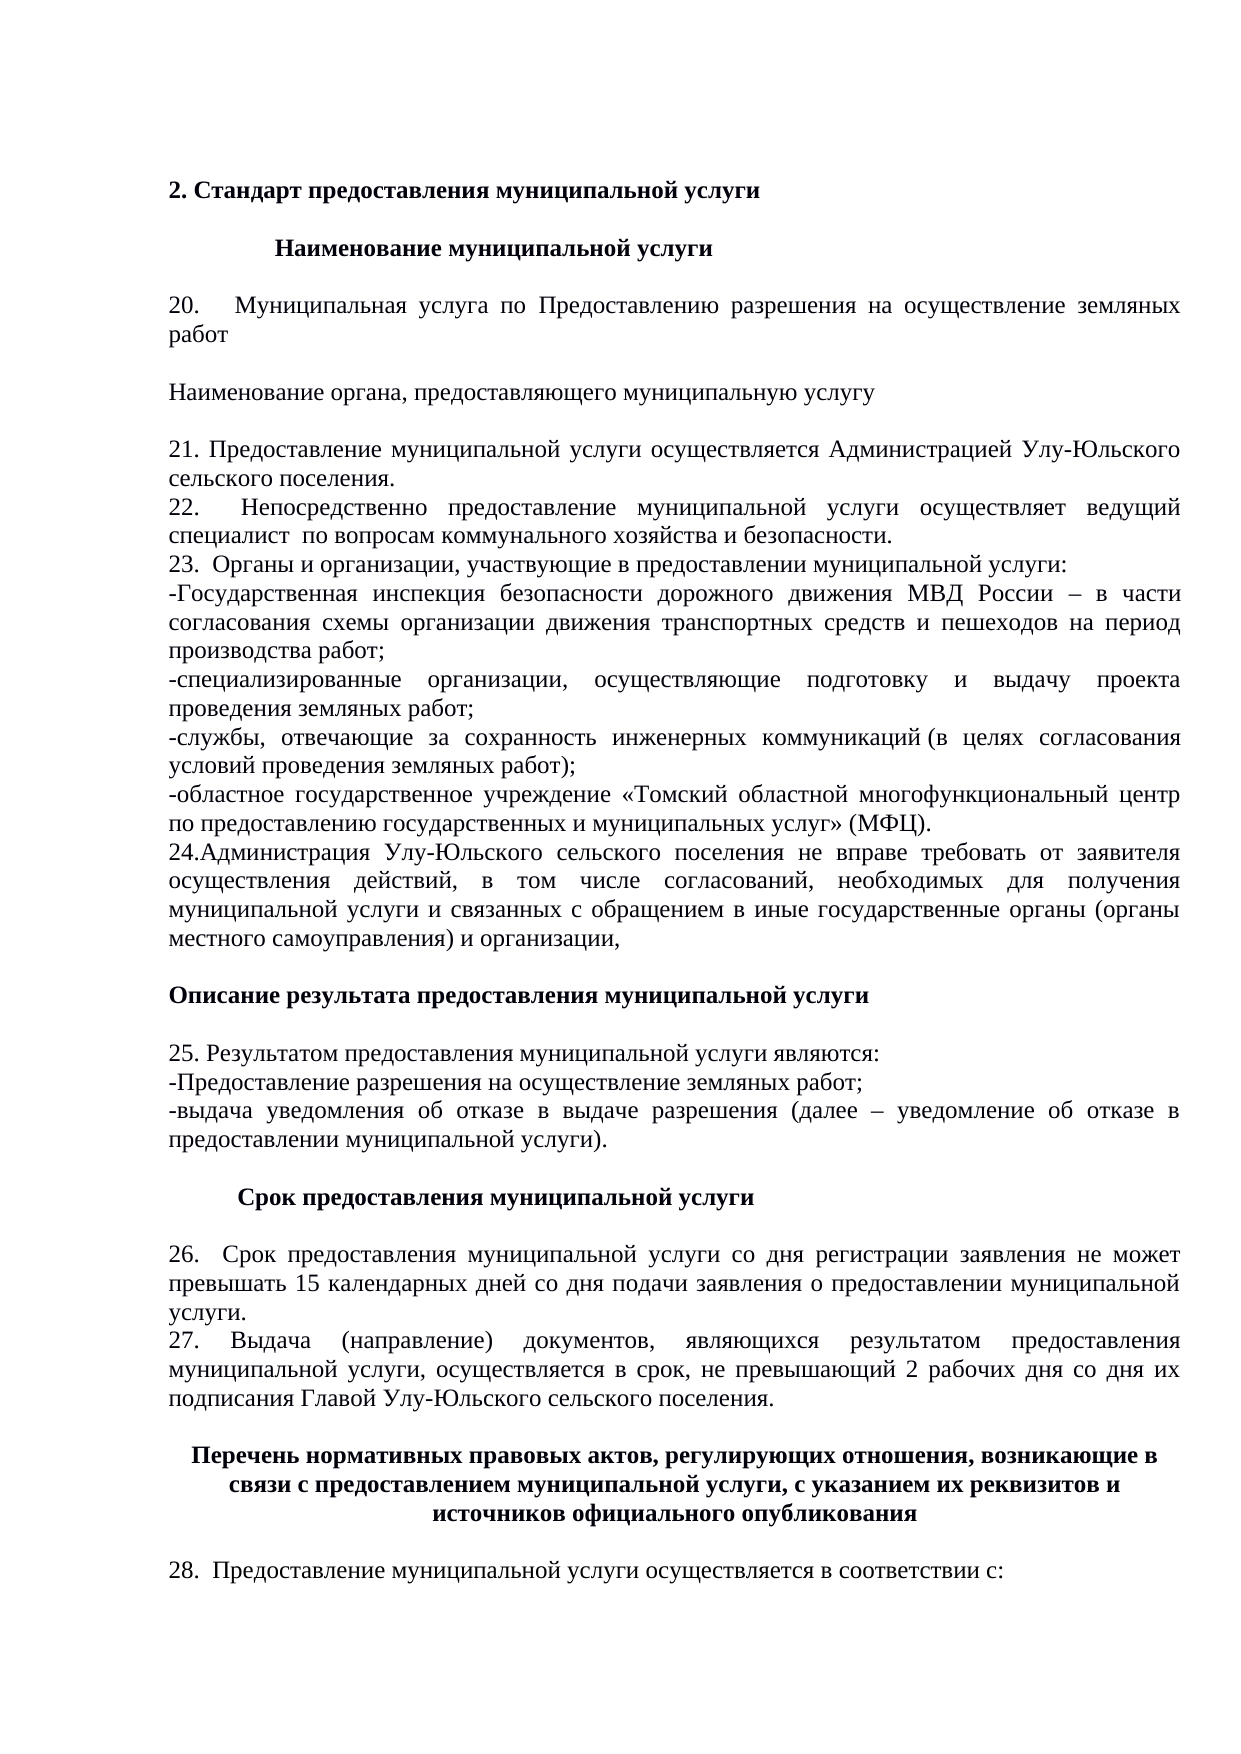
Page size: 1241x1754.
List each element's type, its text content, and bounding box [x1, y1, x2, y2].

text -специализированные организации, осуществляющие подготовку и выдачу проекта проведения земляных работ; [168, 664, 1181, 722]
text -Государственная инспекция безопасности дорожного движения МВД России – в части согласования схемы организации движения транспортных средств и пешеходов на период производства работ; [168, 578, 1181, 664]
text 26. Срок предоставления муниципальной услуги со дня регистрации заявления не может превышать 15 календарных дней со дня подачи заявления о предоставлении муниципальной услуги. [168, 1239, 1181, 1326]
list 20. Муниципальная услуга по Предоставлению разрешения на осуществление земляных работ [63, 291, 1181, 348]
text -службы, отвечающие за сохранность инженерных коммуникаций (в целях согласования условий проведения земляных работ); [168, 722, 1181, 779]
text Перечень нормативных правовых актов, регулирующих отношения, возникающие в связи с предоставлением муниципальной услуги, с указанием их реквизитов и источников официального опубликования [168, 1441, 1181, 1527]
text Наименование муниципальной услуги [168, 233, 1181, 262]
text -Предоставление разрешения на осуществление земляных работ; [168, 1067, 1181, 1096]
text Наименование органа, предоставляющего муниципальную услугу [168, 377, 1181, 406]
text 28. Предоставление муниципальной услуги осуществляется в соответствии с: [168, 1556, 1181, 1584]
text -областное государственное учреждение «Томский областной многофункциональный центр по предоставлению государственных и муниципальных услуг» (МФЦ). [168, 779, 1181, 837]
text 25. Результатом предоставления муниципальной услуги являются: [168, 1038, 1181, 1067]
text 2. Стандарт предоставления муниципальной услуги [168, 176, 1181, 204]
text 22. Непосредственно предоставление муниципальной услуги осуществляет ведущий специалист по вопросам коммунального хозяйства и безопасности. [168, 492, 1181, 549]
text 21. Предоставление муниципальной услуги осуществляется Администрацией Улу-Юльского сельского поселения. [168, 434, 1181, 492]
text -выдача уведомления об отказе в выдаче разрешения (далее – уведомление об отказе в предоставлении муниципальной услуги). [168, 1096, 1181, 1153]
text 23. Органы и организации, участвующие в предоставлении муниципальной услуги: [168, 549, 1181, 578]
text 27. Выдача (направление) документов, являющихся результатом предоставления муниципальной услуги, осуществляется в срок, не превышающий 2 рабочих дня со дня их подписания Главой Улу-Юльского сельского поселения. [168, 1326, 1181, 1412]
text Описание результата предоставления муниципальной услуги [168, 981, 1181, 1009]
text 24.Администрация Улу-Юльского сельского поселения не вправе требовать от заявителя осуществления действий, в том числе согласований, необходимых для получения муниципальной услуги и связанных с обращением в иные государственные органы (органы местного самоуправления) и организации, [168, 837, 1181, 952]
text Срок предоставления муниципальной услуги [168, 1182, 1181, 1211]
